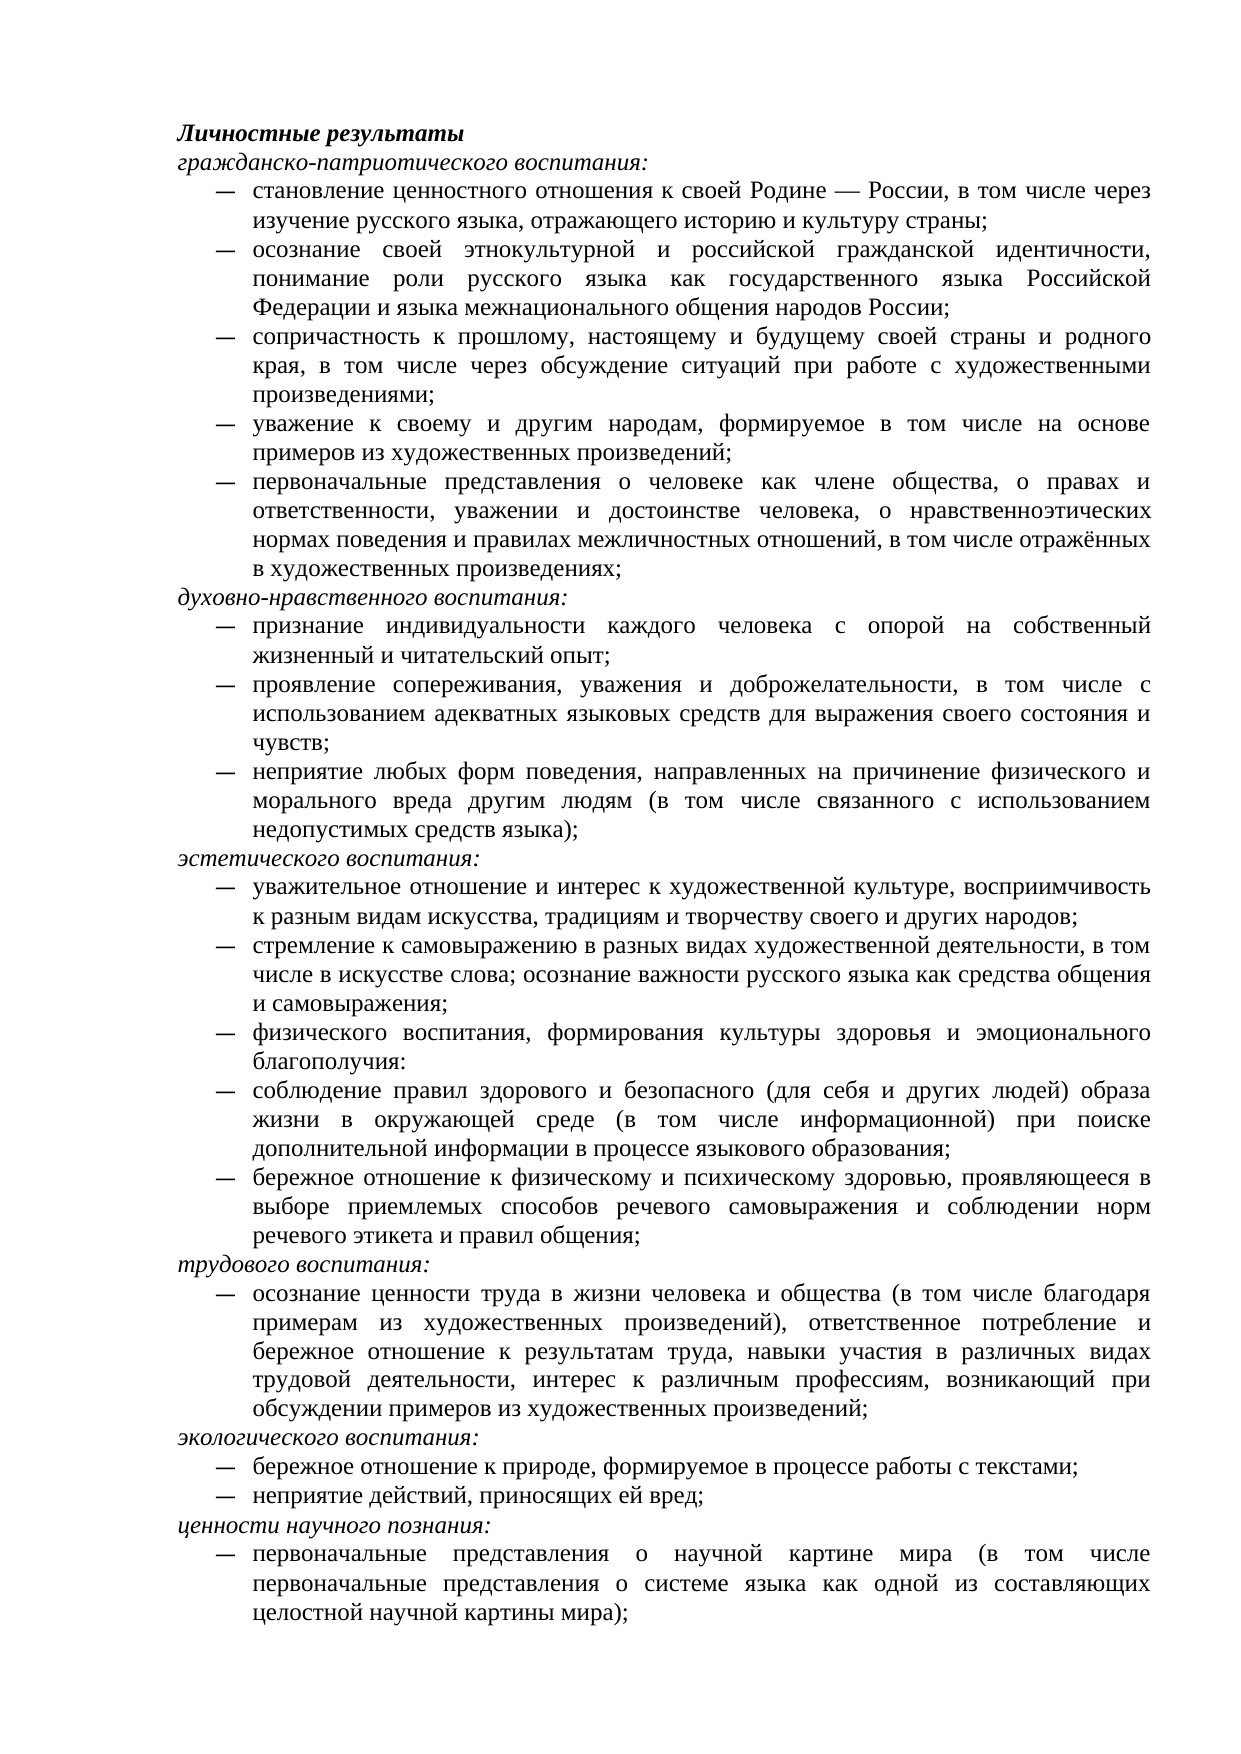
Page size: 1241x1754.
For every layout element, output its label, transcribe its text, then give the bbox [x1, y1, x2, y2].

list осознание ценности труда в жизни человека и общества (в том числе благодаря примерам из художественных произведений), ответственное потребление и бережное отношение к результатам труда, навыки участия в различных видах трудовой деятельности, интерес к различным профессиям, возникающий при обсуждении примеров из художественных произведений; [215, 1278, 1152, 1422]
list осознание своей этнокультурной и российской гражданской идентичности, понимание роли русского языка как государственного языка Российской Федерации и языка межнационального общения народов России; [215, 234, 1152, 321]
list стремление к самовыражению в разных видах художественной деятельности, в том числе в искусстве слова; осознание важности русского языка как средства общения и самовыражения; [215, 930, 1152, 1017]
list неприятие любых форм поведения, направленных на причинение физического и морального вреда другим людям (в том числе связанного с использованием недопустимых средств языка); [215, 756, 1152, 843]
text экологического воспитания: [177, 1422, 1152, 1451]
list уважительное отношение и интерес к художественной культуре, восприимчивость к разным видам искусства, традициям и творчеству своего и других народов; [215, 871, 1152, 930]
list первоначальные представления о научной картине мира (в том числе первоначальные представления о системе языка как одной из составляющих целостной научной картины мира); [215, 1538, 1152, 1626]
list проявление сопереживания, уважения и доброжелательности, в том числе с использованием адекватных языковых средств для выражения своего состояния и чувств; [215, 669, 1152, 756]
list первоначальные представления о человеке как члене общества, о правах и ответственности, уважении и достоинстве человека, о нравственно­этических нормах поведения и правилах межличностных отношений, в том числе отражённых в художественных произведениях; [215, 466, 1152, 582]
list физического воспитания, формирования культуры здоровья и эмоционального благополучия: [215, 1017, 1152, 1075]
text духовно-нравственного воспитания: [177, 582, 1152, 611]
text ценности научного познания: [177, 1510, 1152, 1538]
list признание индивидуальности каждого человека с опорой на собственный жизненный и читательский опыт; [215, 611, 1152, 669]
list соблюдение правил здорового и безопасного (для себя и других людей) образа жизни в окружающей среде (в том числе информационной) при поиске дополнительной информации в процессе языкового образования; [215, 1075, 1152, 1162]
list бережное отношение к природе, формируемое в процессе работы с текстами; [215, 1451, 1152, 1480]
list уважение к своему и другим народам, формируемое в том числе на основе примеров из художественных произведений; [215, 408, 1152, 466]
list бережное отношение к физическому и психическому здоровью, проявляющееся в выборе приемлемых способов речевого самовыражения и соблюдении норм речевого этикета и правил общения; [215, 1162, 1152, 1249]
text трудового воспитания: [177, 1249, 1152, 1278]
list неприятие действий, приносящих ей вред; [215, 1480, 1152, 1510]
text Личностные результаты [177, 118, 1152, 147]
text эстетического воспитания: [177, 843, 1152, 871]
text гражданско-патриотического воспитания: [177, 147, 1152, 176]
list сопричастность к прошлому, настоящему и будущему своей страны и родного края, в том числе через обсуждение ситуаций при работе с художественными произведениями; [215, 321, 1152, 408]
list становление ценностного отношения к своей Родине — России, в том числе через изучение русского языка, отражающего историю и культуру страны; [215, 176, 1152, 234]
